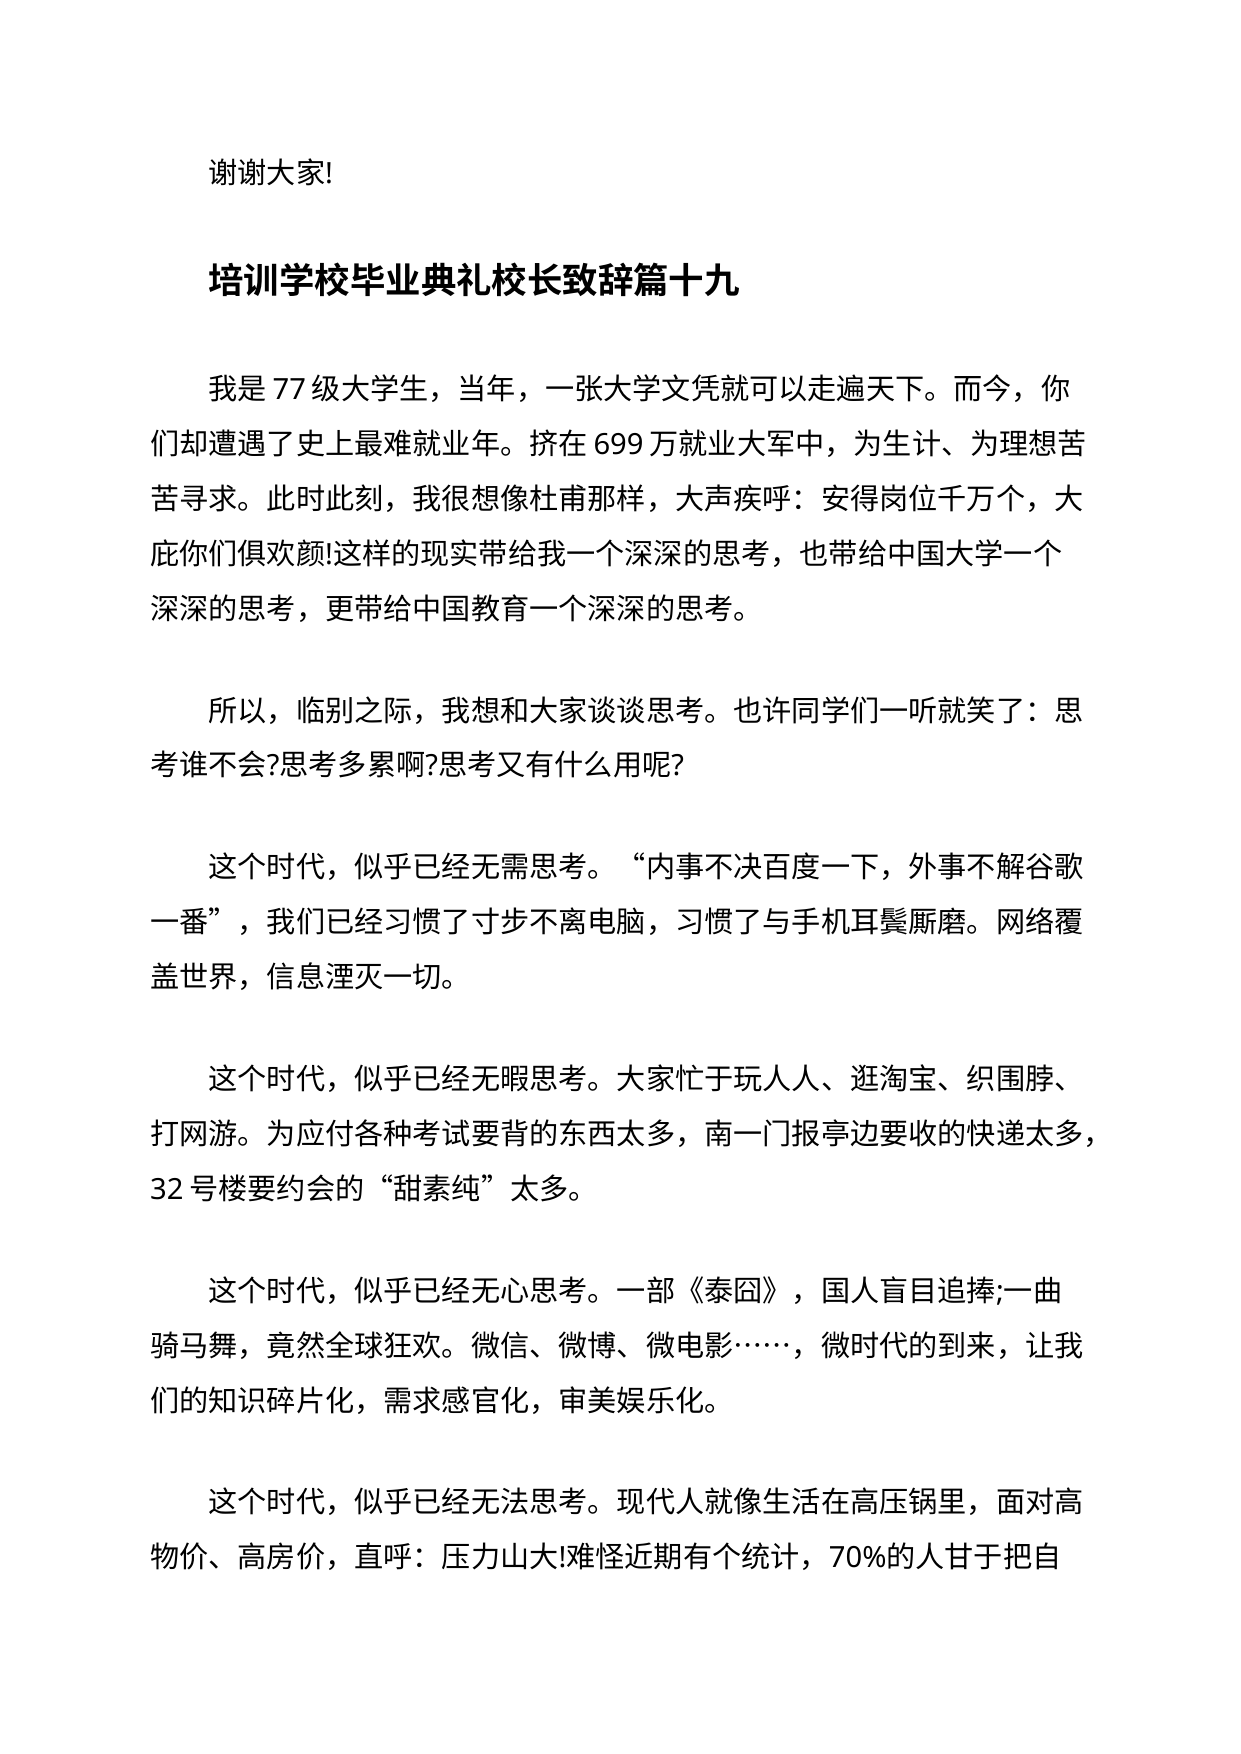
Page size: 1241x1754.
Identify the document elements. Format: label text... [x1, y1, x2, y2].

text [150, 1479, 1090, 1576]
text 谢谢大家! [150, 150, 1090, 192]
text 这个时代，似乎已经无心思考。一部《泰囧》，国人盲目追捧;一曲骑马舞，竟然全球狂欢。微信、微博、微电影……，微时代的到来，让我们的知识碎片化，需求感官化，审美娱乐化。 [150, 1267, 1090, 1419]
text 我是77级大学生，当年，一张大学文凭就可以走遍天下。而今，你们却遭遇了史上最难就业年。挤在699万就业大军中，为生计、为理想苦苦寻求。此时此刻，我很想像杜甫那样，大声疾呼：安得岗位千万个，大庇你们俱欢颜!这样的现实带给我一个深深的思考，也带给中国大学一个深深的思考，更带给中国教育一个深深的思考。 [150, 365, 1090, 628]
text 培训学校毕业典礼校长致辞篇十九 [150, 252, 1090, 303]
text 所以，临别之际，我想和大家谈谈思考。也许同学们一听就笑了：思考谁不会?思考多累啊?思考又有什么用呢? [150, 687, 1090, 784]
text 这个时代，似乎已经无需思考。“内事不决百度一下，外事不解谷歌一番”，我们已经习惯了寸步不离电脑，习惯了与手机耳鬓厮磨。网络覆盖世界，信息湮灭一切。 [150, 844, 1090, 996]
text 这个时代，似乎已经无暇思考。大家忙于玩人人、逛淘宝、织围脖、打网游。为应付各种考试要背的东西太多，南一门报亭边要收的快递太多，32号楼要约会的“甜素纯”太多。 [150, 1056, 1090, 1208]
